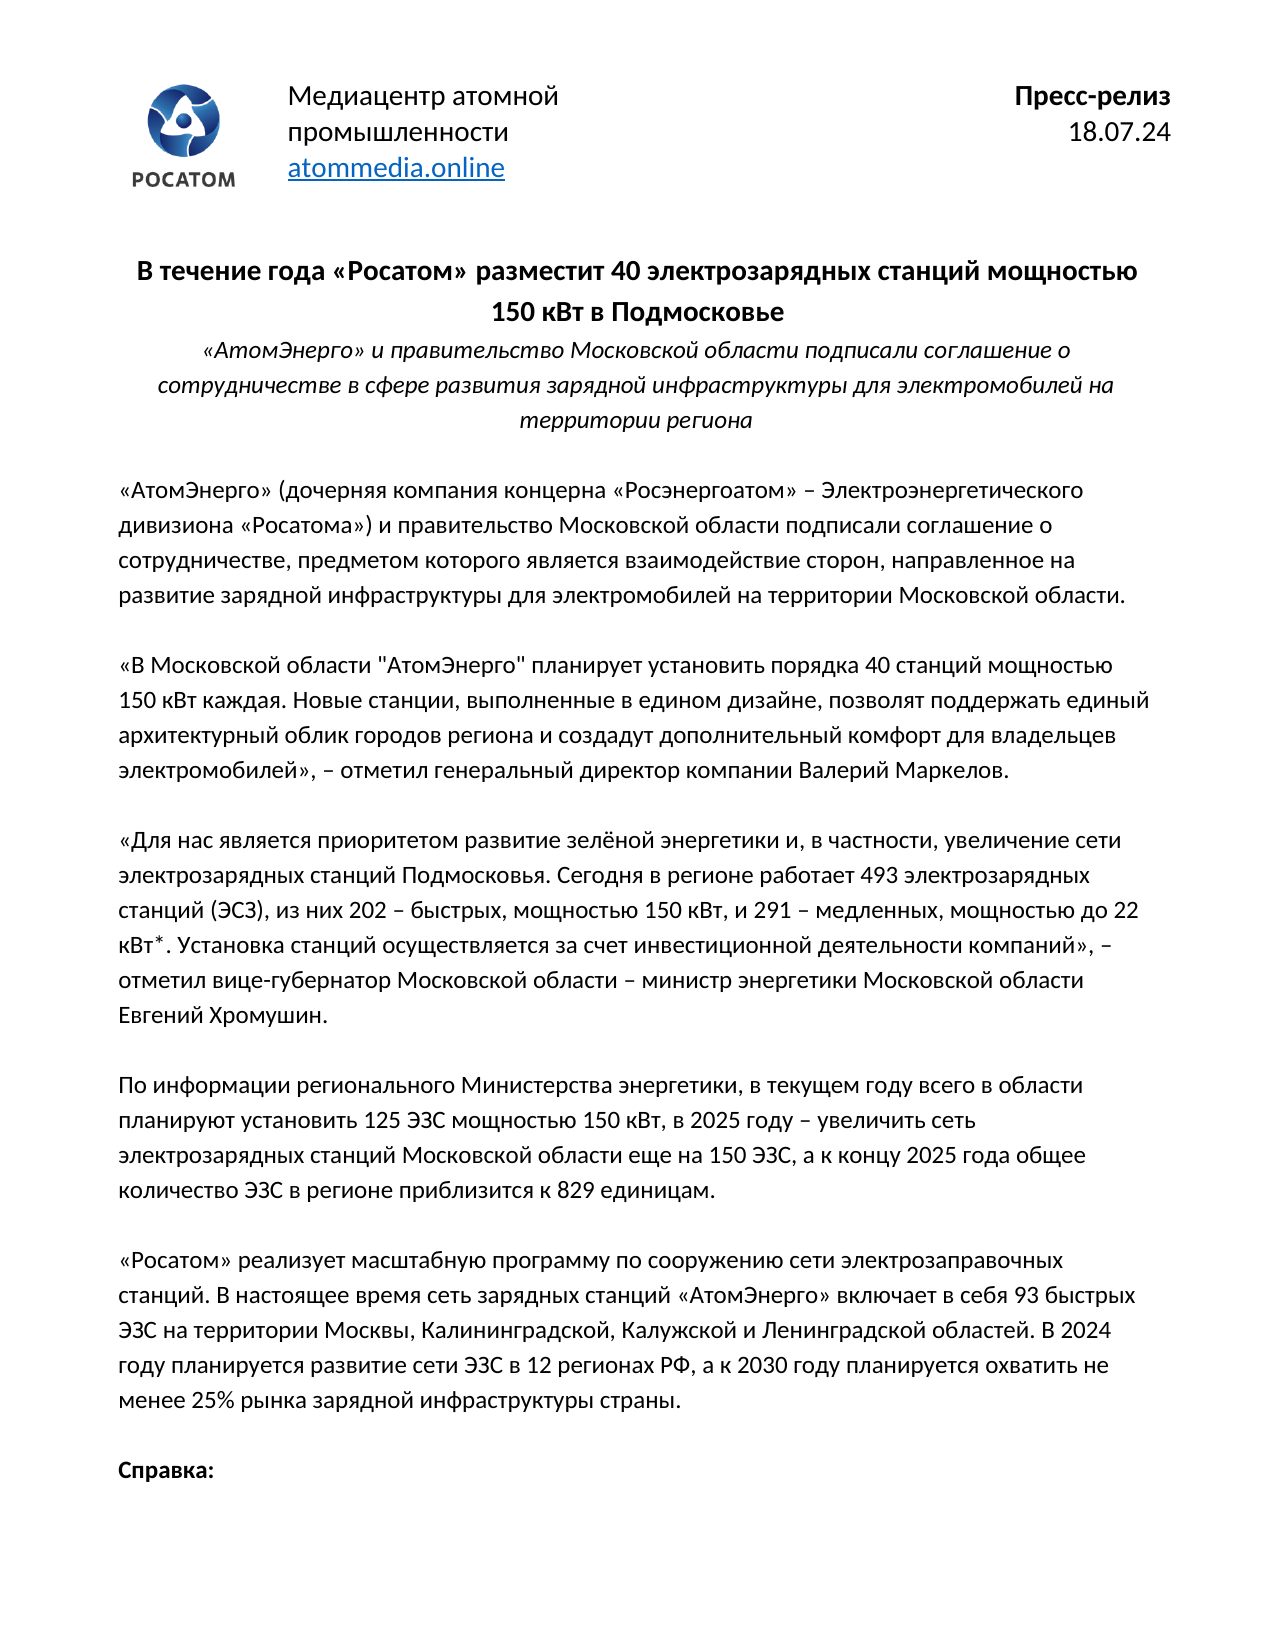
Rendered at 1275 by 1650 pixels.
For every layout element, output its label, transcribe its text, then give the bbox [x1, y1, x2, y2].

text «АтомЭнерго» и правительство Московской области подписали соглашение о сотрудничестве в сфере развития зарядной инфраструктуры для электромобилей на территории региона [118, 334, 1157, 435]
text «Росатом» реализует масштабную программу по сооружению сети электрозаправочных станций. В настоящее время сеть зарядных станций «АтомЭнерго» включает в себя 93 быстрых ЭЗС на территории Москвы, Калининградской, Калужской и Ленинградской областей. В 2024 году планируется развитие сети ЭЗС в 12 регионах РФ, а к 2030 году планируется охватить не менее 25% рынка зарядной инфраструктуры страны. [118, 1244, 1157, 1415]
table_header Пресс-релиз 18.07.24 [705, 78, 1240, 222]
table_header Медиацентр атомной промышленности atommedia.online [276, 78, 705, 222]
picture [132, 84, 235, 187]
text «В Московской области "АтомЭнерго" планирует установить порядка 40 станций мощностью 150 кВт каждая. Новые станции, выполненные в едином дизайне, позволят поддержать единый архитектурный облик городов региона и создадут дополнительный комфорт для владельцев электромобилей», – отметил генеральный директор компании Валерий Маркелов. [118, 649, 1157, 785]
text В течение года «Росатом» разместит 40 электрозарядных станций мощностью 150 кВт в Подмосковье [118, 252, 1157, 329]
text «Для нас является приоритетом развитие зелёной энергетики и, в частности, увеличение сети электрозарядных станций Подмосковья. Сегодня в регионе работает 493 электрозарядных станций (ЭСЗ), из них 202 – быстрых, мощностью 150 кВт, и 291 – медленных, мощностью до 22 кВт*. Установка станций осуществляется за счет инвестиционной деятельности компаний», – отметил вице-губернатор Московской области – министр энергетики Московской области Евгений Хромушин. [118, 824, 1157, 1030]
table_header [118, 78, 276, 222]
text Справка: [118, 1454, 1157, 1485]
text «АтомЭнерго» (дочерняя компания концерна «Росэнергоатом» – Электроэнергетического дивизиона «Росатома») и правительство Московской области подписали соглашение о сотрудничестве, предметом которого является взаимодействие сторон, направленное на развитие зарядной инфраструктуры для электромобилей на территории Московской области. [118, 474, 1157, 610]
text По информации регионального Министерства энергетики, в текущем году всего в области планируют установить 125 ЭЗС мощностью 150 кВт, в 2025 году – увеличить сеть электрозарядных станций Московской области еще на 150 ЭЗС, а к концу 2025 года общее количество ЭЗС в регионе приблизится к 829 единицам. [118, 1069, 1157, 1205]
